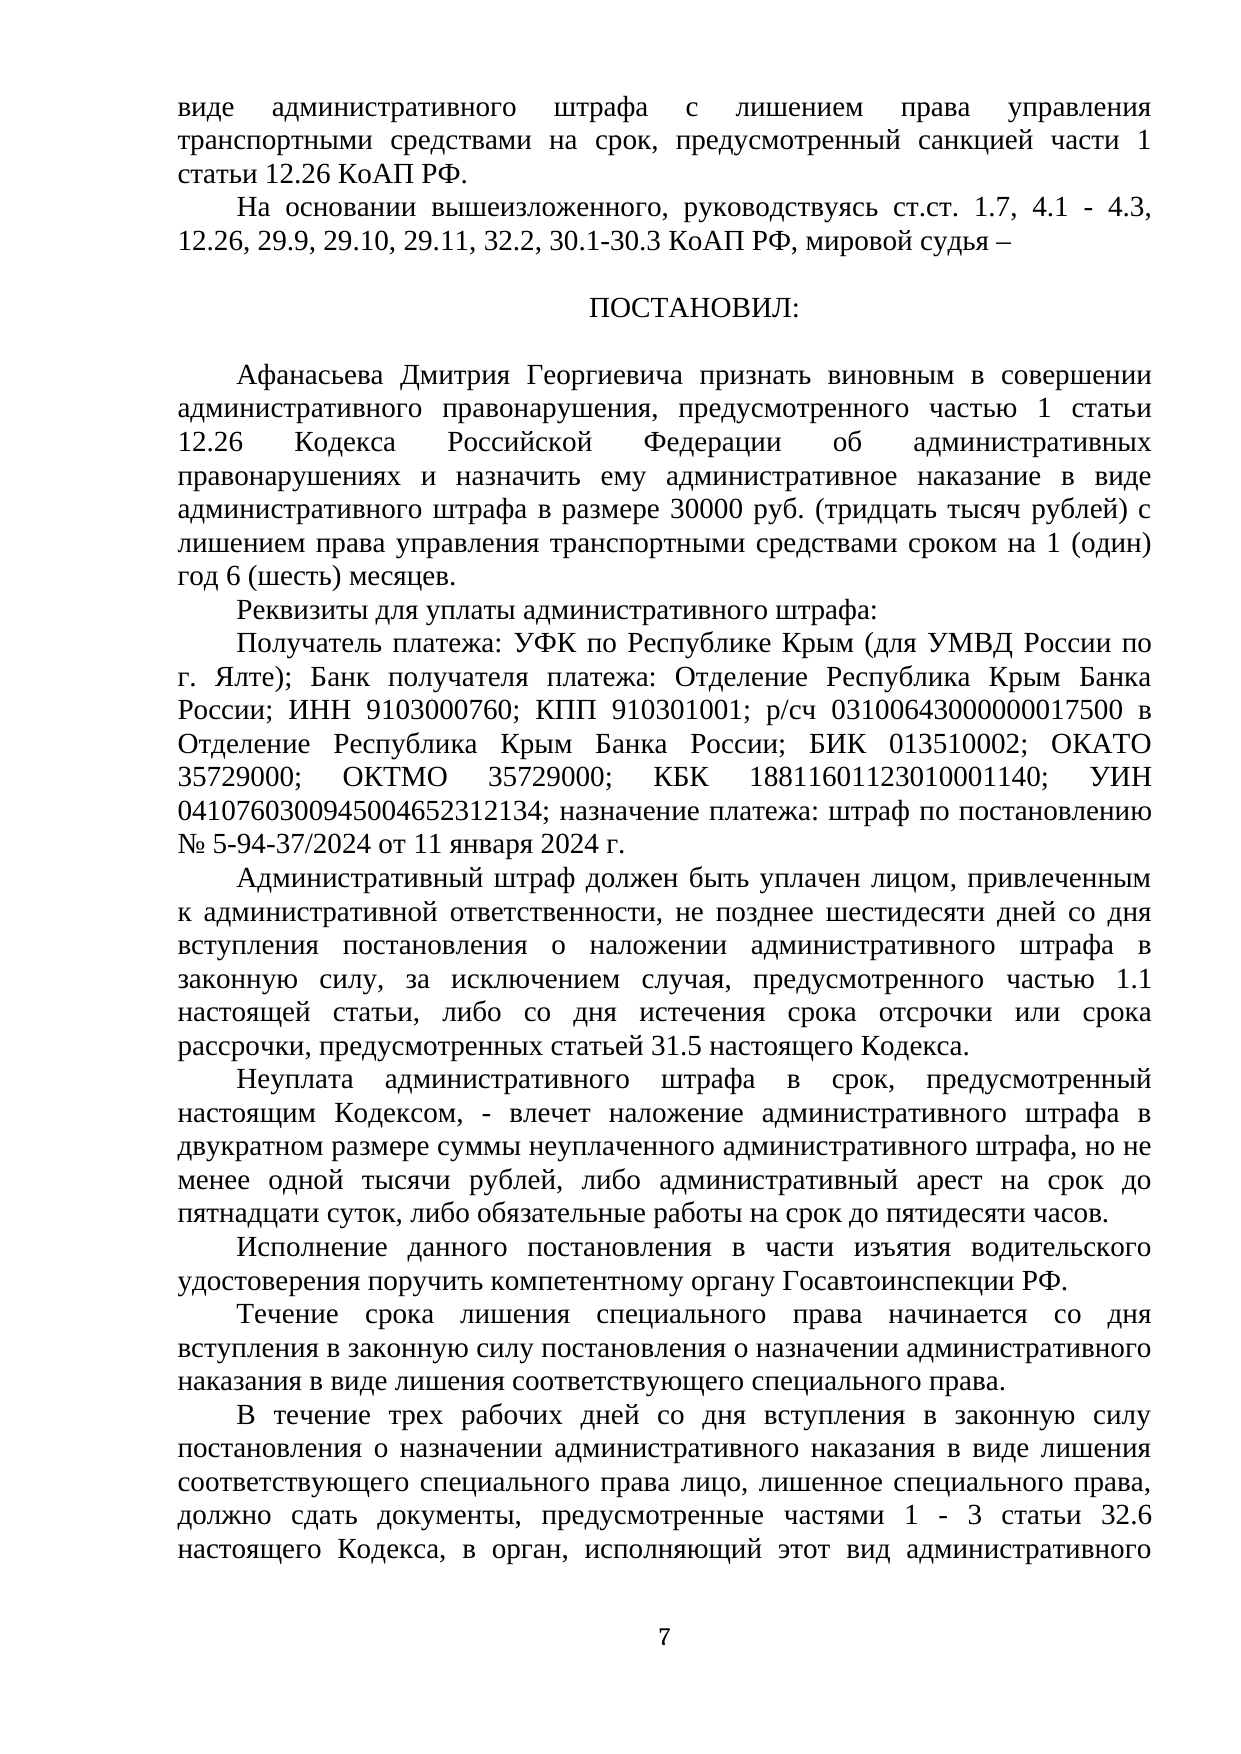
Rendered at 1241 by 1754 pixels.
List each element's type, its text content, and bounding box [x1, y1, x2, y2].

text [177, 89, 1152, 189]
text Административный штраф должен быть уплачен лицом, привлеченным к административной ответственности, не позднее шестидесяти дней со дня вступления постановления о наложении административного штрафа в законную силу, за исключением случая, предусмотренного частью 1.1 настоящей статьи, либо со дня истечения срока отсрочки или срока рассрочки, предусмотренных статьей 31.5 настоящего Кодекса. [177, 860, 1152, 1061]
text На основании вышеизложенного, руководствуясь ст.ст. 1.7, 4.1 - 4.3, 12.26, 29.9, 29.10, 29.11, 32.2, 30.1-30.3 КоАП РФ, мировой судья – [177, 189, 1152, 256]
text Афанасьева Дмитрия Георгиевича признать виновным в совершении административного правонарушения, предусмотренного частью 1 статьи 12.26 Кодекса Российской Федерации об административных правонарушениях и назначить ему административное наказание в виде административного штрафа в размере 30000 руб. (тридцать тысяч рублей) с лишением права управления транспортными средствами сроком на 1 (один) год 6 (шесть) месяцев. [177, 357, 1152, 592]
text Исполнение данного постановления в части изъятия водительского удостоверения поручить компетентному органу Госавтоинспекции РФ. [177, 1229, 1152, 1296]
text Течение срока лишения специального права начинается со дня вступления в законную силу постановления о назначении административного наказания в виде лишения соответствующего специального права. [177, 1296, 1152, 1397]
text Реквизиты для уплаты административного штрафа: [177, 592, 1152, 625]
text Неуплата административного штрафа в срок, предусмотренный настоящим Кодексом, - влечет наложение административного штрафа в двукратном размере суммы неуплаченного административного штрафа, но не менее одной тысячи рублей, либо административный арест на срок до пятнадцати суток, либо обязательные работы на срок до пятидесяти часов. [177, 1061, 1152, 1229]
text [177, 1397, 1152, 1564]
text Получатель платежа: УФК по Республике Крым (для УМВД России по г. Ялте); Банк получателя платежа: Отделение Республика Крым Банка России; ИНН 9103000760; КПП 910301001; р/сч 03100643000000017500 в Отделение Республика Крым Банка России; БИК 013510002; ОКАТО 35729000; ОКТМО 35729000; КБК 18811601123010001140; УИН 0410760300945004652312134; назначение платежа: штраф по постановлению № 5-94-37/2024 от 11 января 2024 г. [177, 625, 1152, 860]
text ПОСТАНОВИЛ: [177, 290, 1152, 323]
